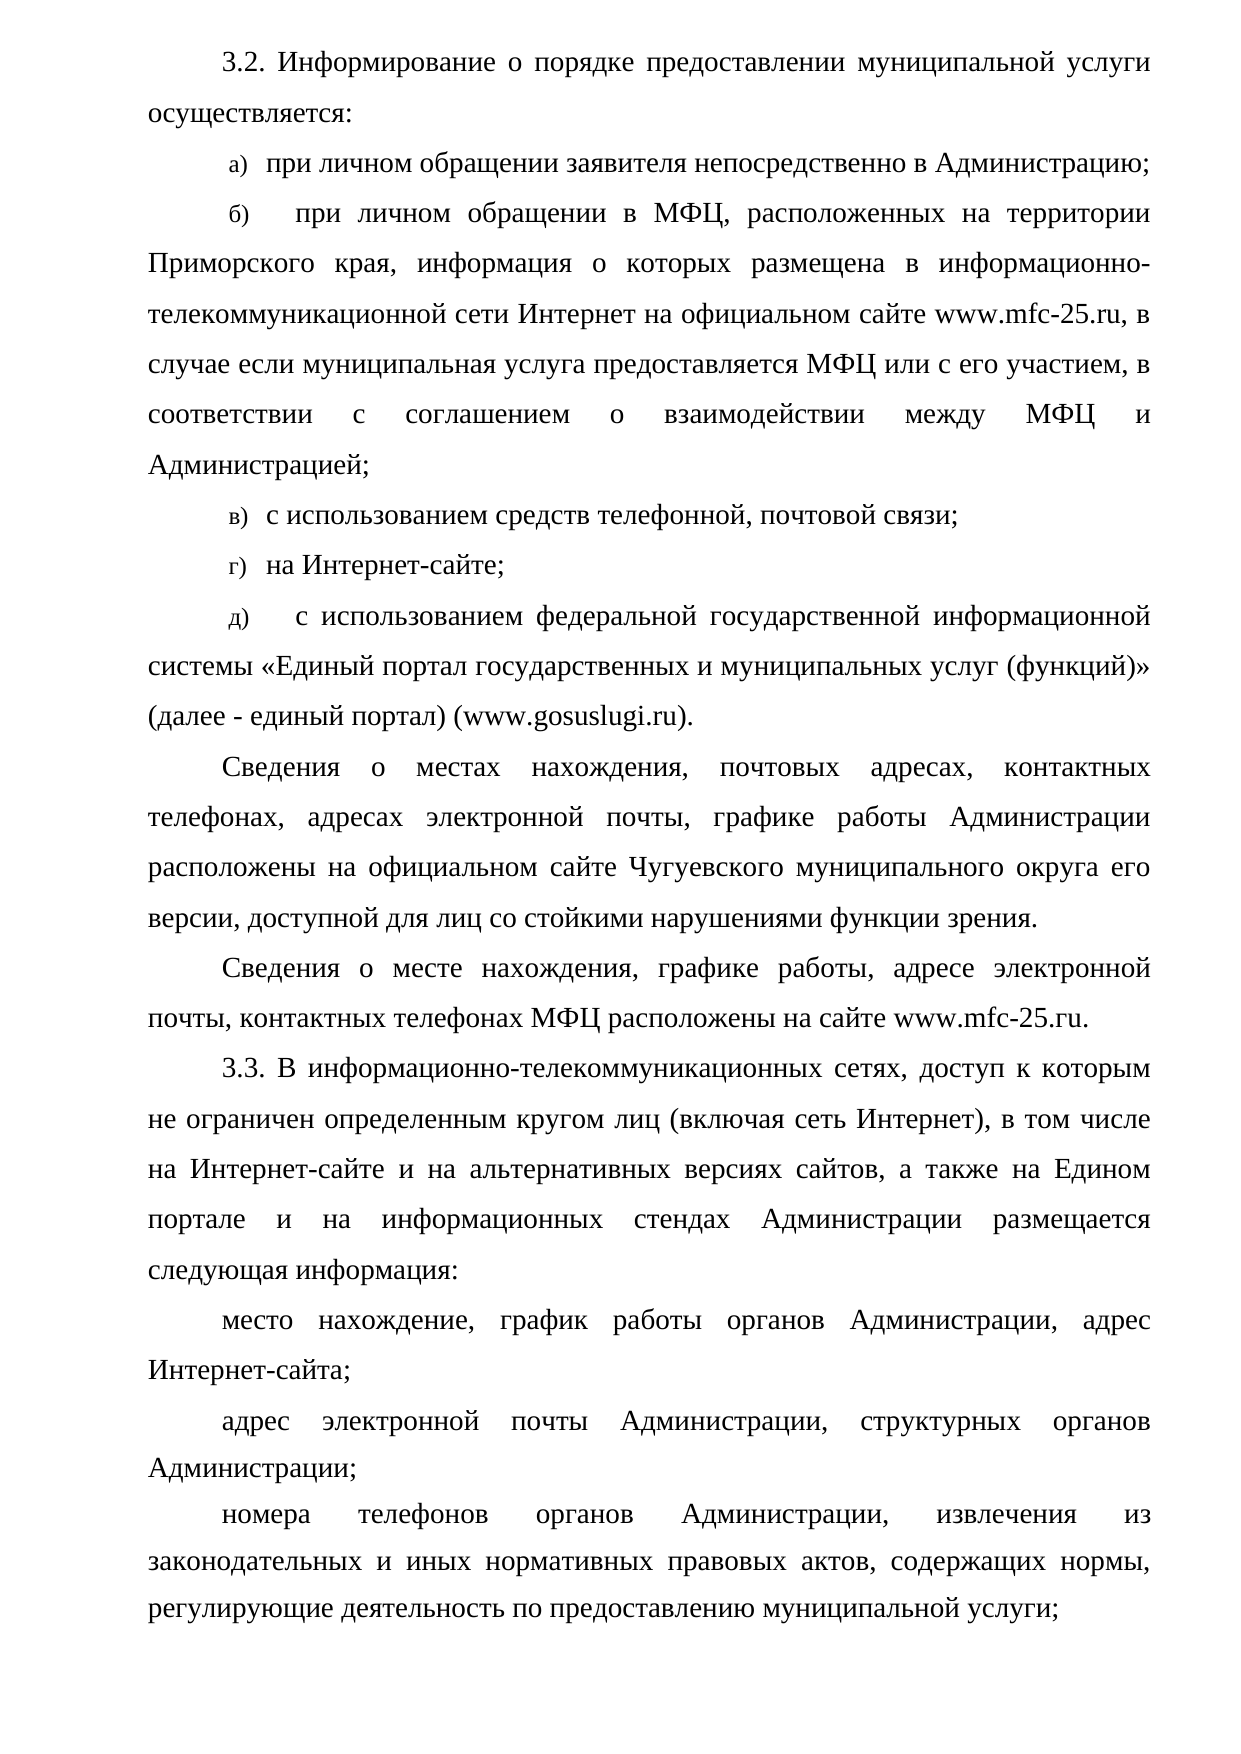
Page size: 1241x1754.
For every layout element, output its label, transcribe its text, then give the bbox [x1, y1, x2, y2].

text 3.3. В информационно-телекоммуникационных сетях, доступ к которым не ограничен определенным кругом лиц (включая сеть Интернет), в том числе на Интернет-сайте и на альтернативных версиях сайтов, а также на Едином портале и на информационных стендах Администрации размещается следующая информация: [148, 1051, 1152, 1285]
list при личном обращении в МФЦ, расположенных на территории Приморского края, информация о которых размещена в информационно-телекоммуникационной сети Интернет на официальном сайте www.mfc-25.ru, в случае если муниципальная услуга предоставляется МФЦ или с его участием, в соответствии с соглашением о взаимодействии между МФЦ и Администрацией; [148, 195, 1152, 480]
list на Интернет-сайте; [228, 547, 1152, 581]
list при личном обращении заявителя непосредственно в Администрацию; [228, 145, 1152, 178]
text место нахождение, график работы органов Администрации, адрес Интернет-сайта; [148, 1302, 1152, 1386]
text номера телефонов органов Администрации, извлечения из законодательных и иных нормативных правовых актов, содержащих нормы, регулирующие деятельность по предоставлению муниципальной услуги; [148, 1497, 1152, 1624]
list с использованием федеральной государственной информационной системы «Единый портал государственных и муниципальных услуг (функций)» (далее - единый портал) (www.gosuslugi.ru). [148, 598, 1152, 732]
text адрес электронной почты Администрации, структурных органов Администрации; [148, 1403, 1152, 1483]
list с использованием средств телефонной, почтовой связи; [228, 497, 1152, 531]
text 3.2. Информирование о порядке предоставлении муниципальной услуги осуществляется: [148, 44, 1152, 128]
text Сведения о месте нахождения, графике работы, адресе электронной почты, контактных телефонах МФЦ расположены на сайте www.mfc-25.гu. [148, 950, 1152, 1034]
text Сведения о местах нахождения, почтовых адресах, контактных телефонах, адресах электронной почты, графике работы Администрации расположены на официальном сайте Чугуевского муниципального округа его версии, доступной для лиц со стойкими нарушениями функции зрения. [148, 749, 1152, 933]
